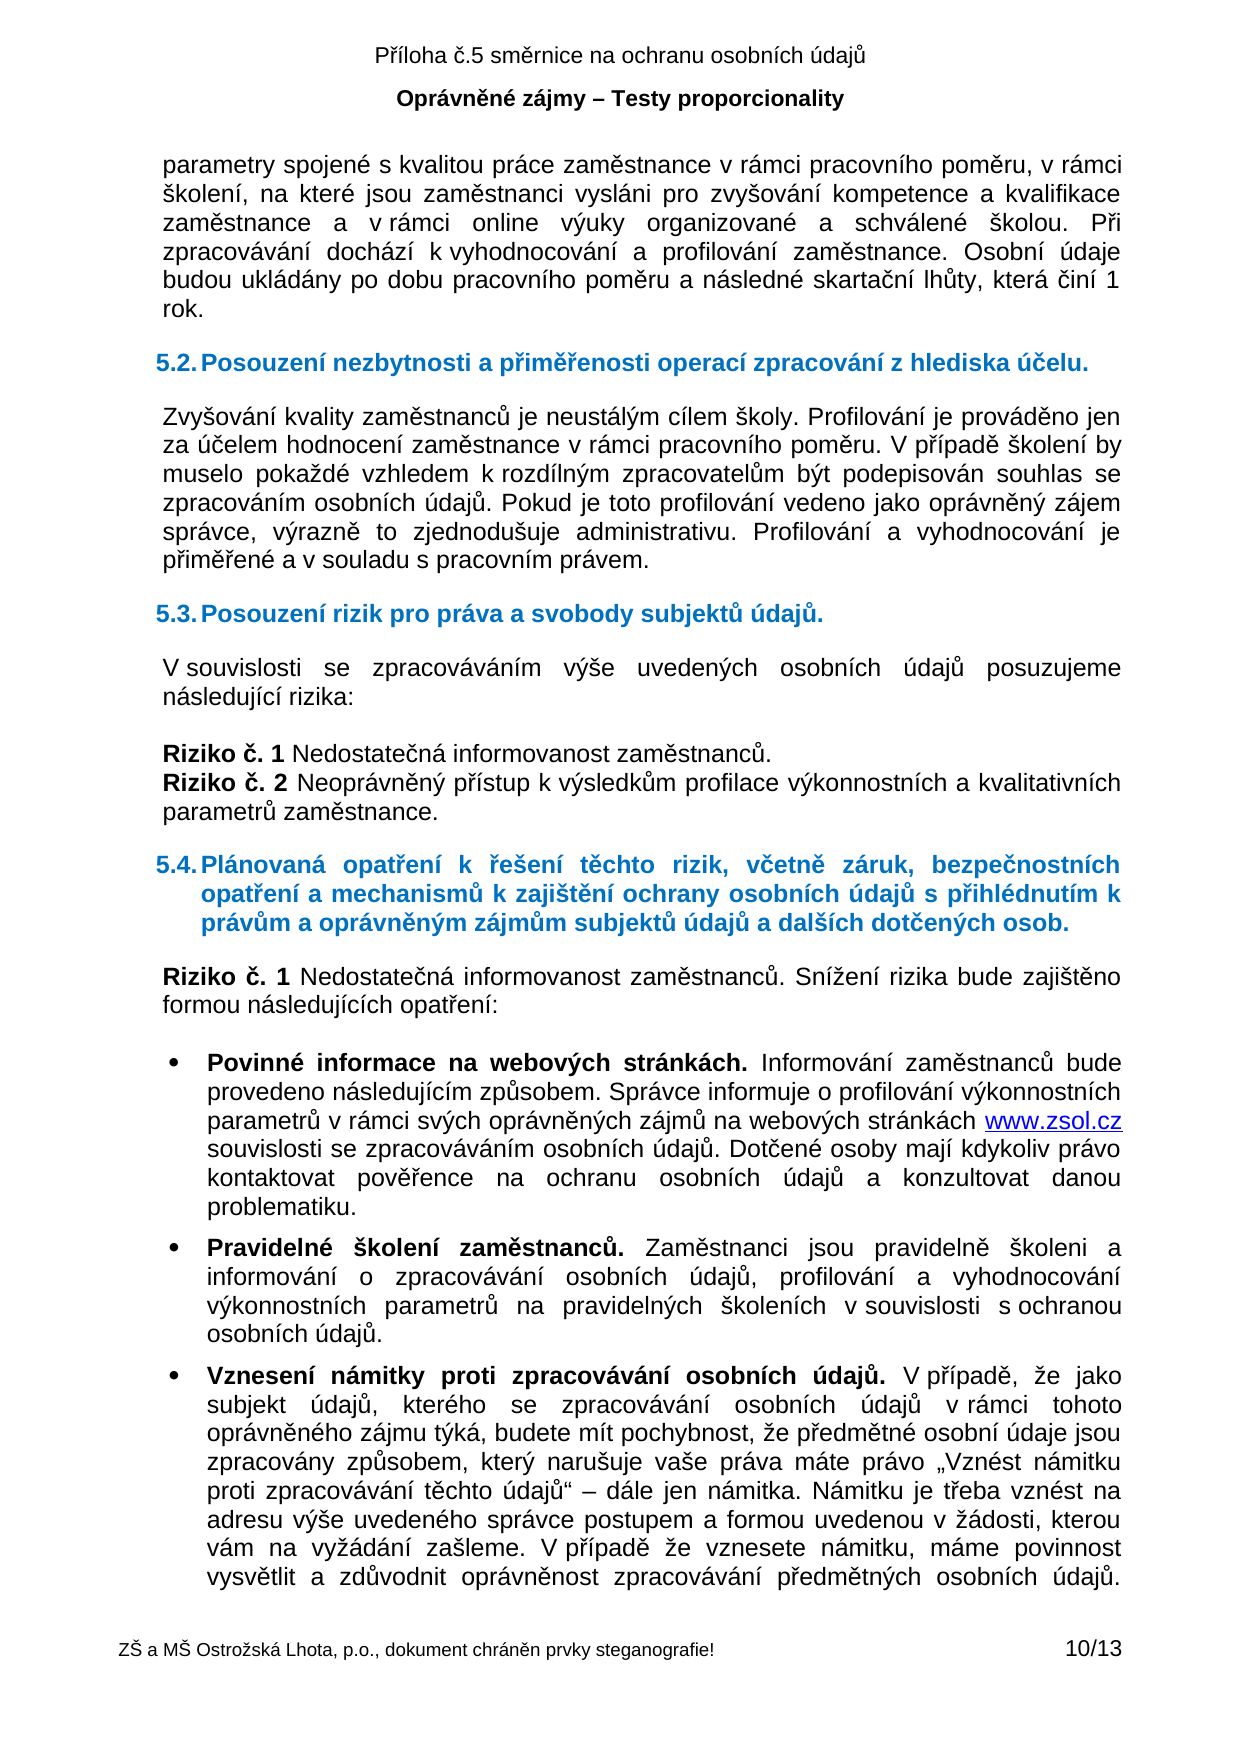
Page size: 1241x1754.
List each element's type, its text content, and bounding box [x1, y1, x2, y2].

subtitle Plánovaná opatření k řešení těchto rizik, včetně záruk, bezpečnostních opatření a mechanismů k zajištění ochrany osobních údajů s přihlédnutím k právům a oprávněným zájmům subjektů údajů a dalších dotčených osob. [156, 851, 1122, 937]
text Riziko č. 1 Nedostatečná informovanost zaměstnanců. Snížení rizika bude zajištěno formou následujících opatření: [162, 962, 1122, 1019]
text Zvyšování kvality zaměstnanců je neustálým cílem školy. Profilování je prováděno jen za účelem hodnocení zaměstnance v rámci pracovního poměru. V případě školení by muselo pokaždé vzhledem k rozdílným zpracovatelům být podepisován souhlas se zpracováním osobních údajů. Pokud je toto profilování vedeno jako oprávněný zájem správce, výrazně to zjednodušuje administrativu. Profilování a vyhodnocování je přiměřené a v souladu s pracovním právem. [162, 402, 1122, 574]
text Riziko č. 1 Nedostatečná informovanost zaměstnanců. [162, 739, 1122, 768]
list Povinné informace na webových stránkách. Informování zaměstnanců bude provedeno následujícím způsobem. Správce informuje o profilování výkonnostních parametrů v rámci svých oprávněných zájmů na webových stránkách www.zsol.cz souvislosti se zpracováváním osobních údajů. Dotčené osoby mají kdykoliv právo kontaktovat pověřence na ochranu osobních údajů a konzultovat danou problematiku. [169, 1048, 1122, 1221]
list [169, 1361, 1122, 1591]
subtitle Posouzení rizik pro práva a svobody subjektů údajů. [156, 599, 1122, 628]
list Pravidelné školení zaměstnanců. Zaměstnanci jsou pravidelně školeni a informování o zpracovávání osobních údajů, profilování a vyhodnocování výkonnostních parametrů na pravidelných školeních v souvislosti s ochranou osobních údajů. [169, 1233, 1122, 1348]
text V souvislosti se zpracováváním výše uvedených osobních údajů posuzujeme následující rizika: [162, 653, 1122, 711]
text Riziko č. 2 Neoprávněný přístup k výsledkům profilace výkonnostních a kvalitativních parametrů zaměstnance. [162, 768, 1122, 826]
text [162, 151, 1122, 323]
subtitle Posouzení nezbytnosti a přiměřenosti operací zpracování z hlediska účelu. [156, 348, 1122, 377]
